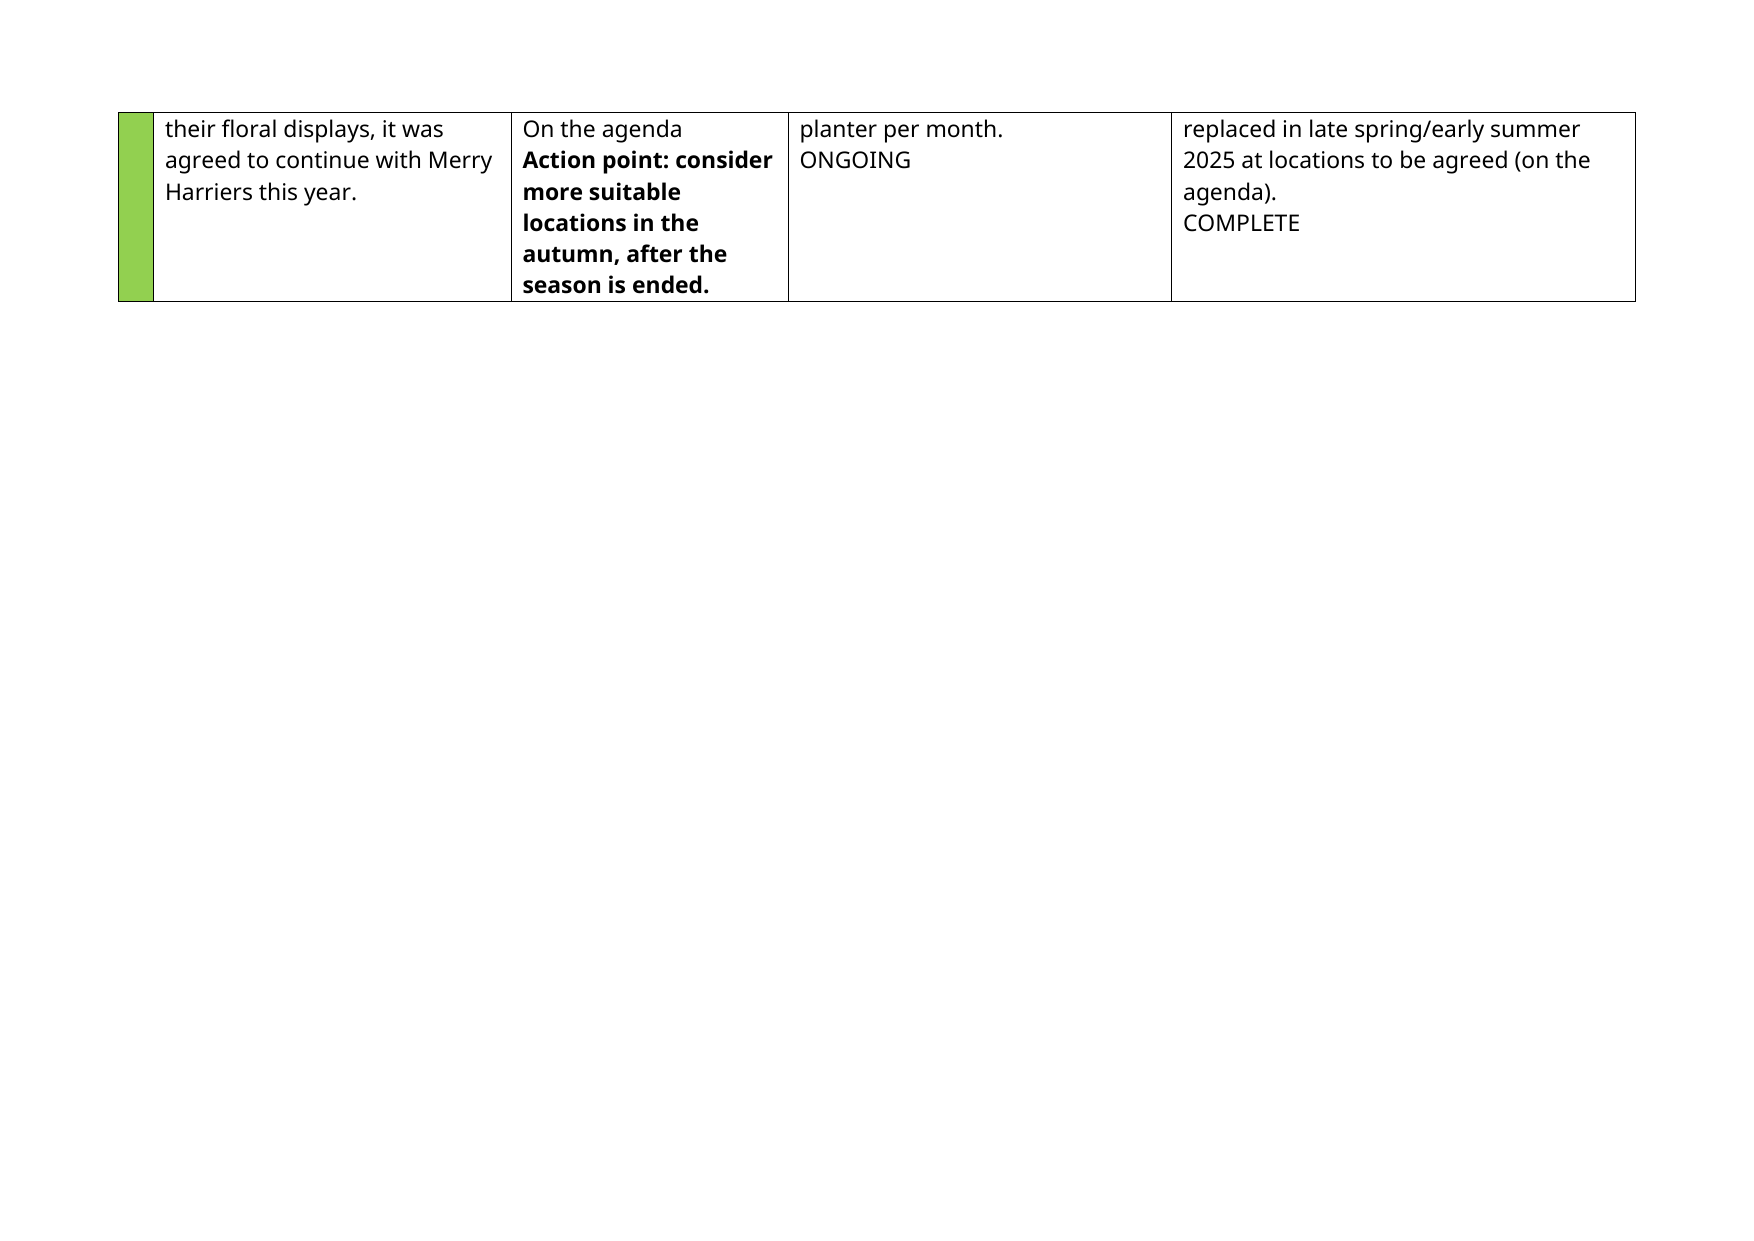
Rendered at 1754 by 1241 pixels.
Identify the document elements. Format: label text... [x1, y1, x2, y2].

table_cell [789, 113, 1171, 301]
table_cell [154, 113, 511, 301]
table_cell 4 [119, 113, 153, 301]
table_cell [1172, 113, 1635, 301]
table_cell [512, 113, 788, 301]
